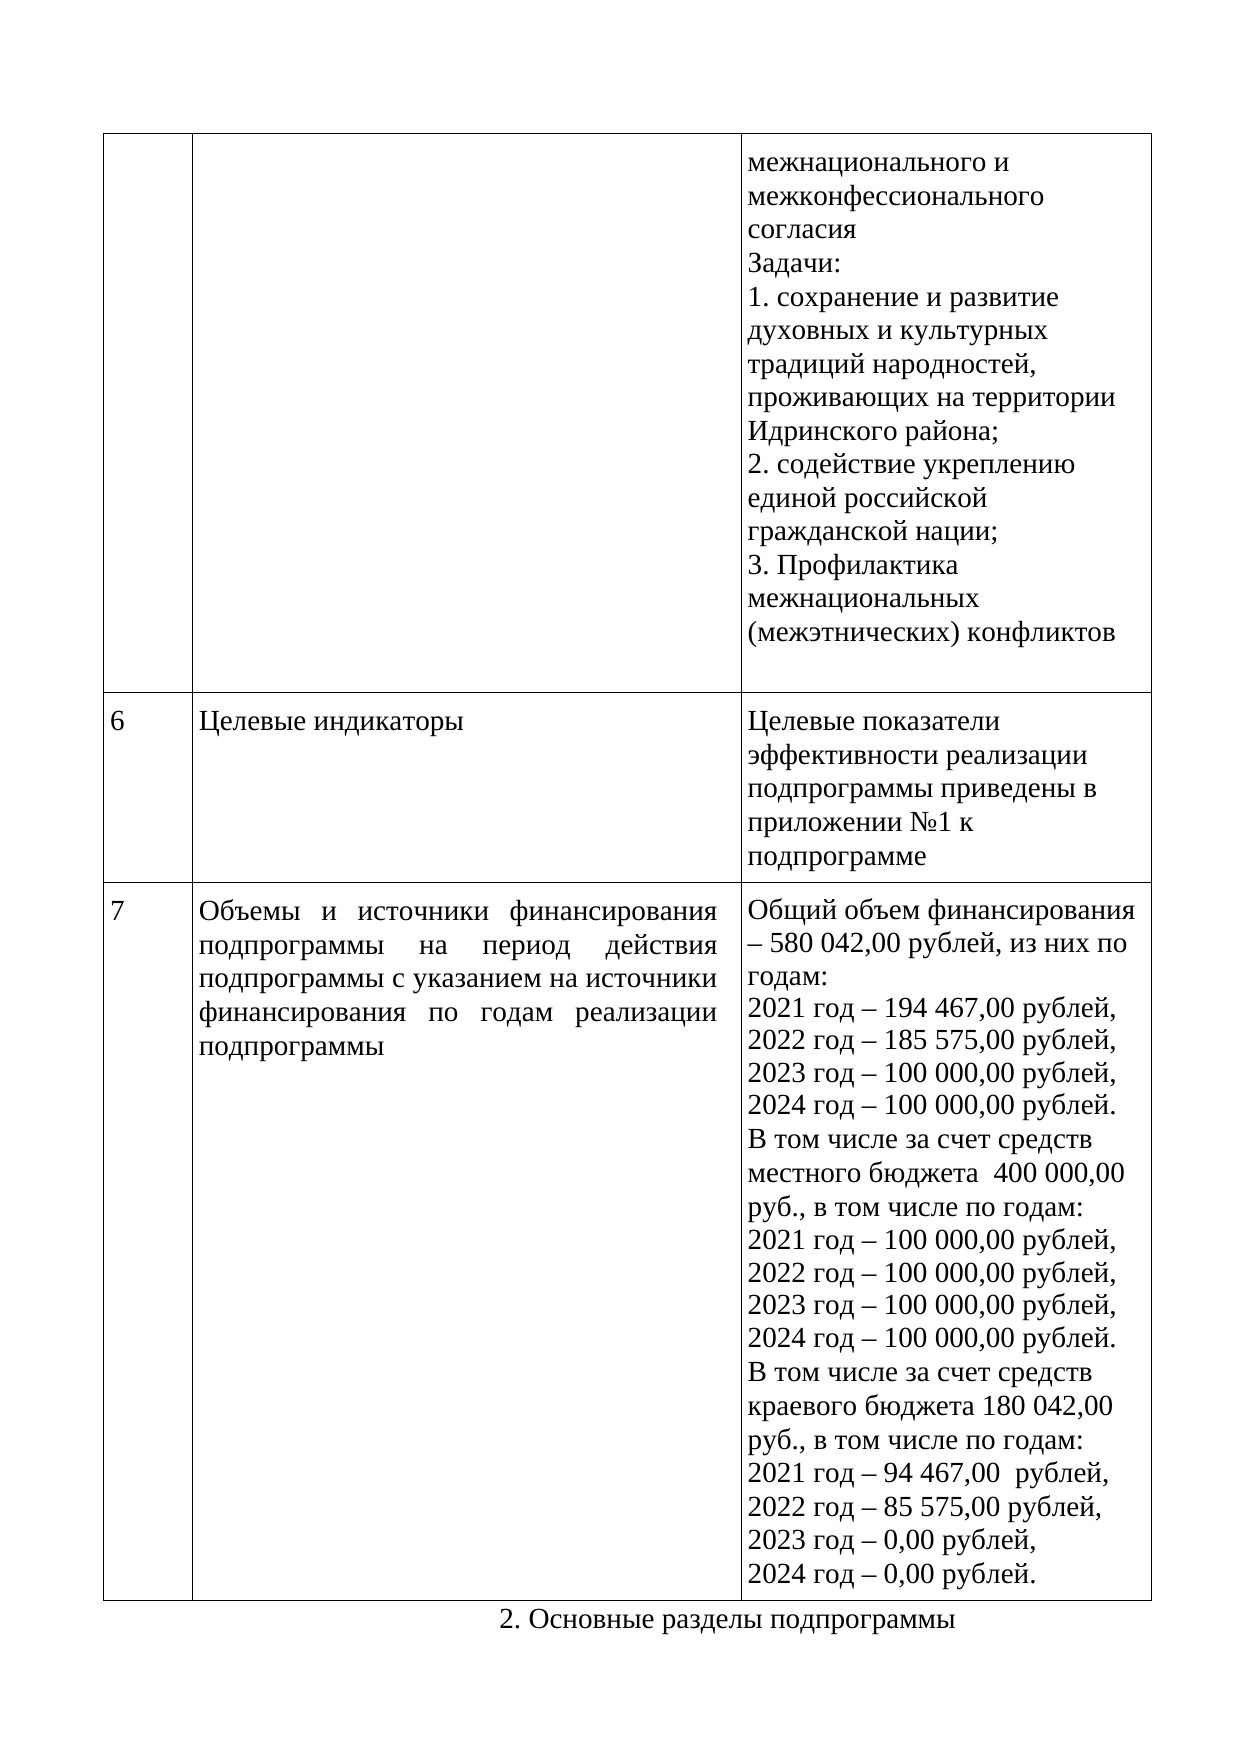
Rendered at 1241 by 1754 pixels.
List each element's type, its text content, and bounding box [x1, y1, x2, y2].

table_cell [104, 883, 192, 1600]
text 2. Основные разделы подпрограммы [177, 1601, 1218, 1634]
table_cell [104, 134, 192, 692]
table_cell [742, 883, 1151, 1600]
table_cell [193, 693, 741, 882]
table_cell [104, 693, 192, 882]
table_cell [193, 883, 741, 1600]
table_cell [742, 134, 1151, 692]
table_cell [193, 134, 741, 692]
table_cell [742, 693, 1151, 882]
